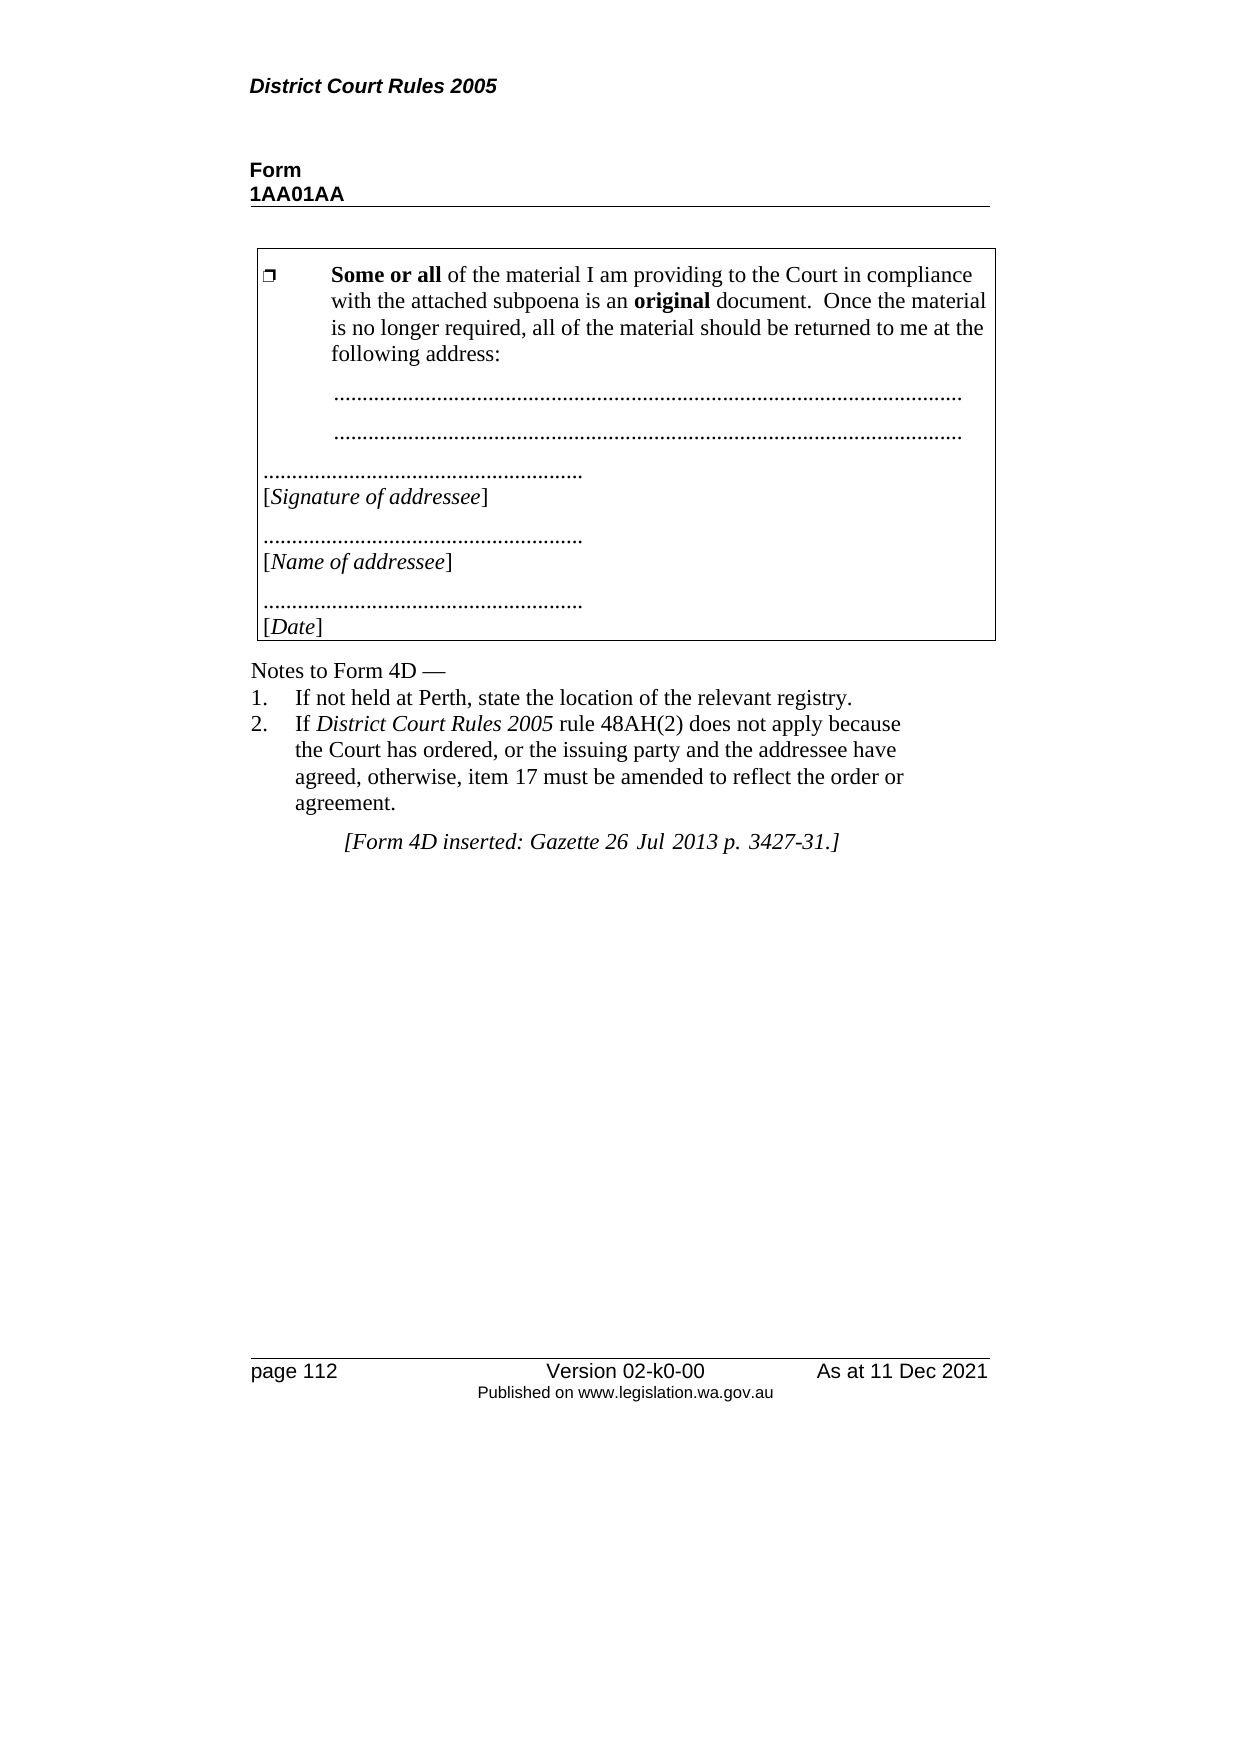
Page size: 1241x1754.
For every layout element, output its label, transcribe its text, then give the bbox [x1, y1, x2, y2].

text Notes to Form 4D — 1. If not held at Perth, state the location of the relevant registry. 2. If District Court Rules 2005 rule 48AH(2) does not apply because the Court has ordered, or the issuing party and the addressee have agreed, otherwise, item 17 must be amended to reflect the order or agreement. [251, 657, 990, 816]
text [Form 4D inserted: Gazette 26 Jul 2013 p. 3427-31.] [251, 828, 990, 854]
table_cell Some or all of the material I am providing to the Court in compliance with the attached subpoena is an original document. Once the material is no longer required, all of the material should be returned to me at the following address: .............................................................................................................. .............................................................................................................. ........................................................ [Signature of addressee] ........................................................ [Name of addressee] ........................................................ [Date] [258, 249, 995, 640]
